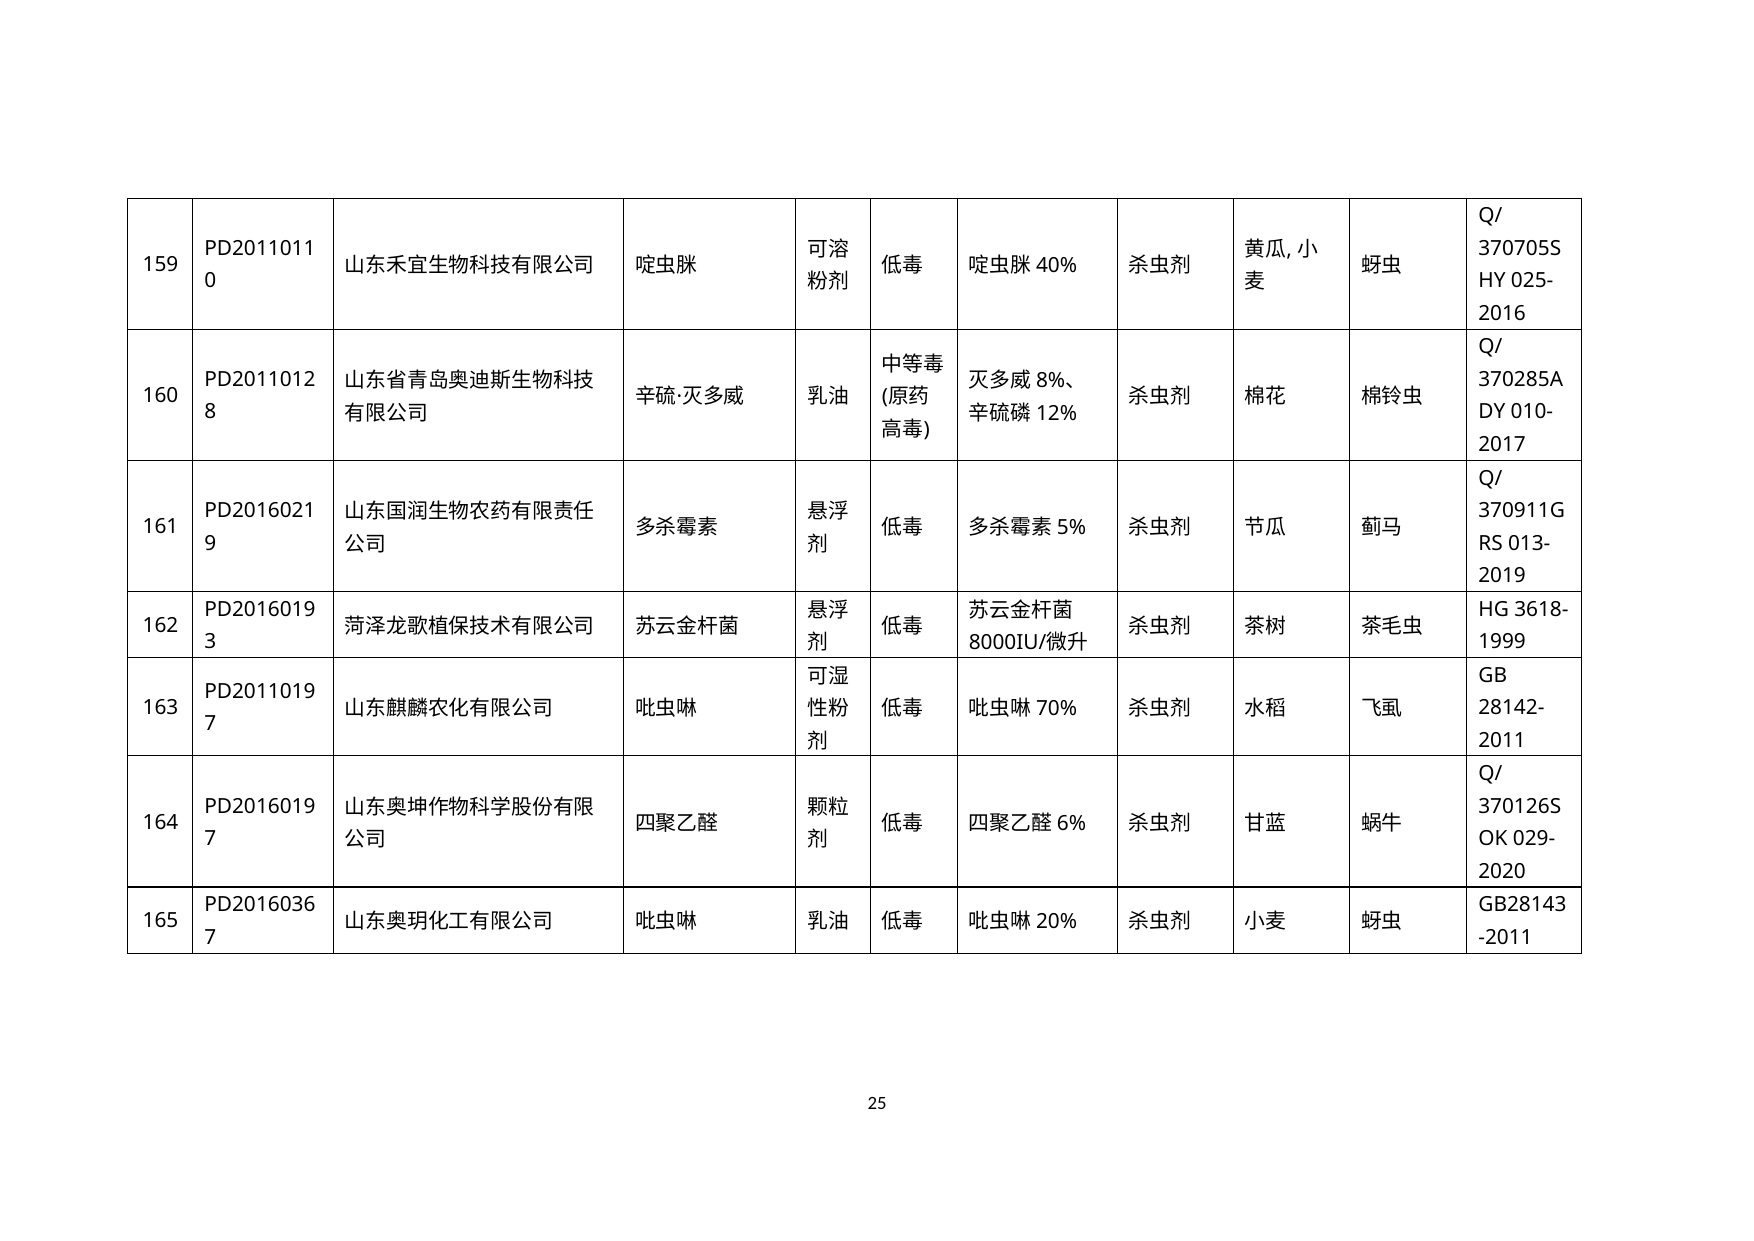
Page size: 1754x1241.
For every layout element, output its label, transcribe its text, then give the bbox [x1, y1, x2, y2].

table_cell 茶树 [1234, 592, 1349, 657]
table_cell 杀虫剂 [1118, 330, 1233, 460]
table_cell 低毒 [871, 199, 957, 329]
table_cell 四聚乙醛 [624, 756, 795, 886]
table_cell 165 [128, 888, 192, 952]
table_cell 菏泽龙歌植保技术有限公司 [334, 592, 623, 657]
table_cell 161 [128, 461, 192, 591]
table_cell Q/370285ADY 010-2017 [1467, 330, 1581, 460]
table_cell 乳油 [796, 888, 870, 952]
table_cell PD20110128 [193, 330, 333, 460]
table_cell 蓟马 [1350, 461, 1466, 591]
table_cell GB 28142-2011 [1467, 658, 1581, 755]
table_cell 啶虫脒 40% [958, 199, 1117, 329]
table_cell 159 [128, 199, 192, 329]
table_cell 162 [128, 592, 192, 657]
table_cell 黄瓜, 小麦 [1234, 199, 1349, 329]
table_cell 苏云金杆菌 [624, 592, 795, 657]
table_cell 四聚乙醛 6% [958, 756, 1117, 886]
table_cell 棉花 [1234, 330, 1349, 460]
table_cell 可溶粉剂 [796, 199, 870, 329]
table_cell 节瓜 [1234, 461, 1349, 591]
table_cell 杀虫剂 [1118, 592, 1233, 657]
table_cell 悬浮剂 [796, 592, 870, 657]
table_cell Q/370911GRS 013-2019 [1467, 461, 1581, 591]
table_cell 山东奥坤作物科学股份有限公司 [334, 756, 623, 886]
table_cell PD20110197 [193, 658, 333, 755]
table_cell 水稻 [1234, 658, 1349, 755]
table_cell PD20110110 [193, 199, 333, 329]
table_cell 杀虫剂 [1118, 888, 1233, 952]
table_cell 悬浮剂 [796, 461, 870, 591]
table_cell 160 [128, 330, 192, 460]
table_cell 低毒 [871, 658, 957, 755]
table_cell 多杀霉素 5% [958, 461, 1117, 591]
table_cell 杀虫剂 [1118, 199, 1233, 329]
table_cell 山东国润生物农药有限责任公司 [334, 461, 623, 591]
table_cell 杀虫剂 [1118, 756, 1233, 886]
table_cell 甘蓝 [1234, 756, 1349, 886]
table_cell 蜗牛 [1350, 756, 1466, 886]
table_cell Q/370126SOK 029-2020 [1467, 756, 1581, 886]
table_cell 吡虫啉 70% [958, 658, 1117, 755]
table_cell 辛硫·灭多威 [624, 330, 795, 460]
table_cell 杀虫剂 [1118, 658, 1233, 755]
table_cell 163 [128, 658, 192, 755]
table_cell PD20160367 [193, 888, 333, 952]
table_cell 小麦 [1234, 888, 1349, 952]
table_cell 吡虫啉 20% [958, 888, 1117, 952]
table_cell 吡虫啉 [624, 658, 795, 755]
table_cell GB28143-2011 [1467, 888, 1581, 952]
table_cell 灭多威 8%、辛硫磷 12% [958, 330, 1117, 460]
table_cell 山东奥玥化工有限公司 [334, 888, 623, 952]
table_cell 棉铃虫 [1350, 330, 1466, 460]
table_cell 中等毒(原药高毒) [871, 330, 957, 460]
table_cell 低毒 [871, 888, 957, 952]
table_cell PD20160193 [193, 592, 333, 657]
table_cell 低毒 [871, 461, 957, 591]
table_cell HG 3618-1999 [1467, 592, 1581, 657]
table_cell 乳油 [796, 330, 870, 460]
table_cell 山东麒麟农化有限公司 [334, 658, 623, 755]
table_cell 可湿性粉剂 [796, 658, 870, 755]
table_cell 茶毛虫 [1350, 592, 1466, 657]
table_cell 164 [128, 756, 192, 886]
table_cell 蚜虫 [1350, 888, 1466, 952]
table_cell PD20160197 [193, 756, 333, 886]
table_cell 苏云金杆菌 8000IU/微升 [958, 592, 1117, 657]
table_cell 多杀霉素 [624, 461, 795, 591]
table_cell 飞虱 [1350, 658, 1466, 755]
table_cell PD20160219 [193, 461, 333, 591]
table_cell 啶虫脒 [624, 199, 795, 329]
table_cell 杀虫剂 [1118, 461, 1233, 591]
table_cell 颗粒剂 [796, 756, 870, 886]
table_cell 吡虫啉 [624, 888, 795, 952]
table_cell 山东禾宜生物科技有限公司 [334, 199, 623, 329]
table_cell 山东省青岛奥迪斯生物科技有限公司 [334, 330, 623, 460]
table_cell 低毒 [871, 592, 957, 657]
table_cell 蚜虫 [1350, 199, 1466, 329]
table_cell 低毒 [871, 756, 957, 886]
table_cell Q/370705SHY 025-2016 [1467, 199, 1581, 329]
